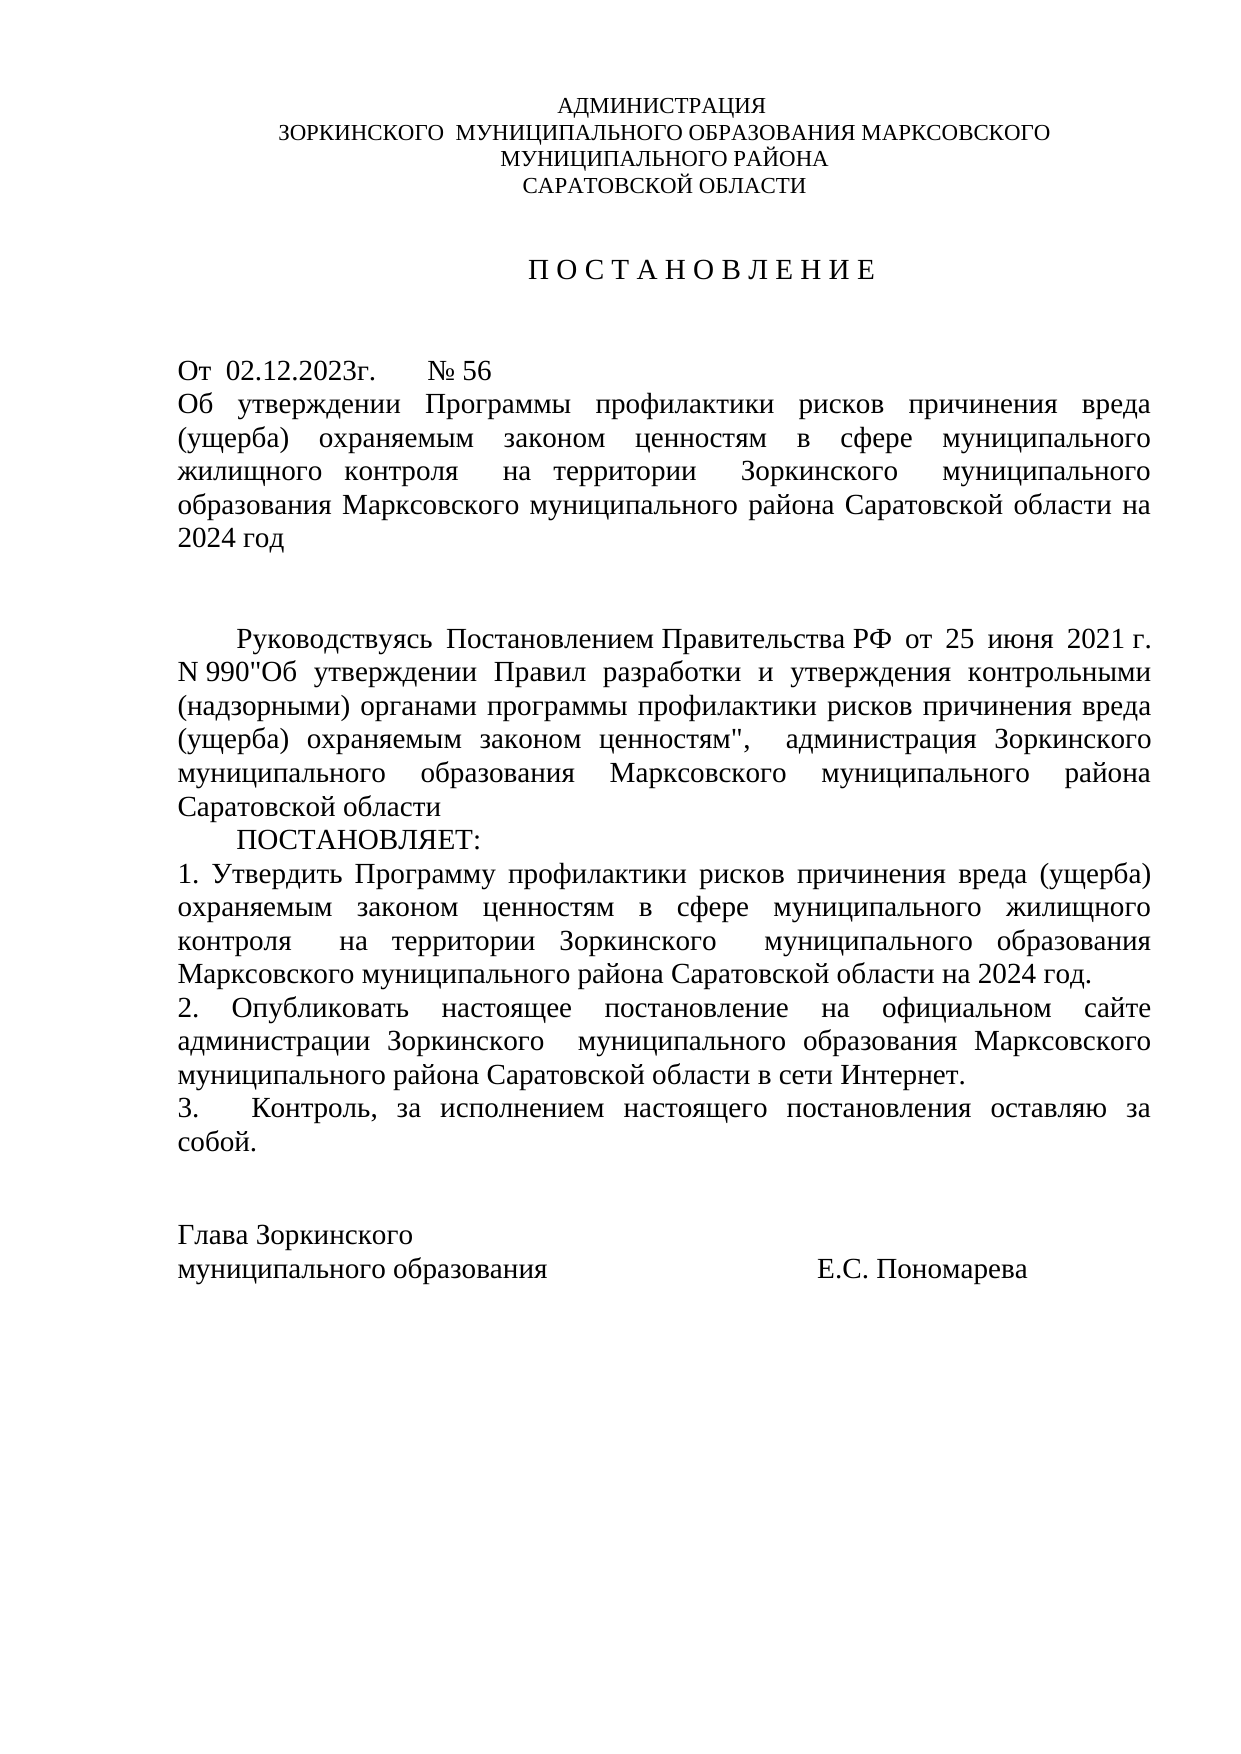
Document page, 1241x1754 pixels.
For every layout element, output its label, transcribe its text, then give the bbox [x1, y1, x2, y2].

text АДМИНИСТРАЦИЯ ЗОРКИНСКОГО МУНИЦИПАЛЬНОГО ОБРАЗОВАНИЯ МАРКСОВСКОГО МУНИЦИПАЛЬНОГО РАЙОНА САРАТОВСКОЙ ОБЛАСТИ [177, 93, 1152, 198]
text Руководствуясь Постановлением Правительства РФ от 25 июня 2021 г. N 990"Об утверждении Правил разработки и утверждения контрольными (надзорными) органами программы профилактики рисков причинения вреда (ущерба) охраняемым законом ценностям", администрация Зоркинского муниципального образования Марксовского муниципального района Саратовской области [177, 722, 1152, 822]
text Об утверждении Программы профилактики рисков причинения вреда (ущерба) охраняемым законом ценностям в сфере муниципального жилищного контроля на территории Зоркинского муниципального образования Марксовского муниципального района Саратовской области на 2024 год [177, 386, 1152, 554]
text 2. Опубликовать настоящее постановление на официальном сайте администрации Зоркинского муниципального образования Марксовского муниципального района Саратовской области в сети Интернет. [177, 990, 1152, 1091]
list Контроль, за исполнением настоящего постановления оставляю за собой. [177, 1091, 1152, 1158]
text муниципального образования Е.С. Пономарева [177, 1251, 1152, 1284]
text Глава Зоркинского [177, 1217, 1152, 1251]
text 1. Утвердить Программу профилактики рисков причинения вреда (ущерба) охраняемым законом ценностям в сфере муниципального жилищного контроля на территории Зоркинского муниципального образования Марксовского муниципального района Саратовской области на 2024 год. [177, 856, 1152, 990]
text ПОСТАНОВЛЯЕТ: [177, 822, 1152, 856]
text Руководствуясь Постановлением Правительства РФ от 25 июня 2021 г. N 990"Об утверждении Правил разработки и утверждения контрольными (надзорными) органами программы профилактики рисков причинения вреда (ущерба) охраняемым законом ценностям", администрация Зоркинского муниципального образования Марксовского муниципального района Саратовской области [177, 621, 1152, 655]
list П О С Т А Н О В Л Е Н И Е [177, 256, 1152, 286]
text От 02.12.2023г. № 56 [177, 353, 1152, 386]
